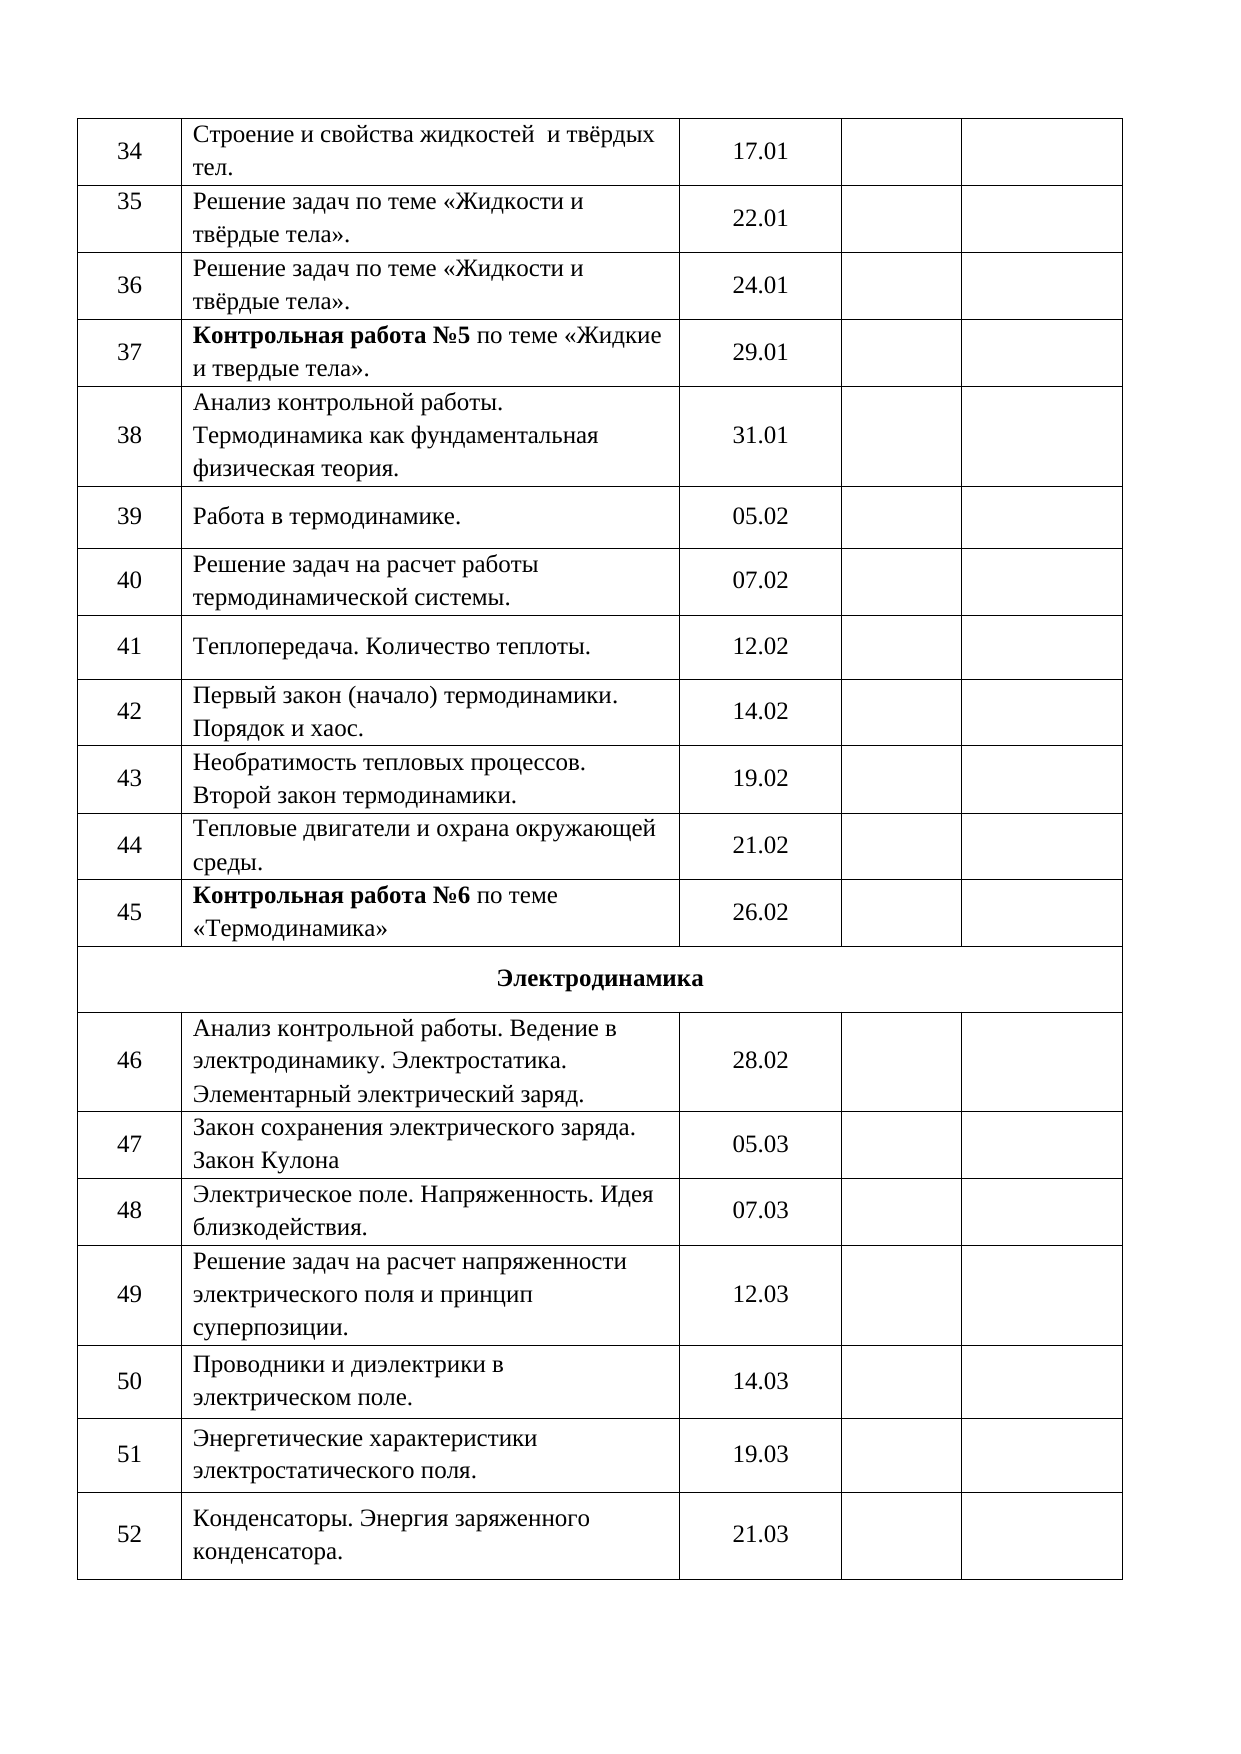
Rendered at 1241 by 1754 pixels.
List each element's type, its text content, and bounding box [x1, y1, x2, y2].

table_cell 42 [78, 680, 181, 745]
table_cell [962, 814, 1122, 879]
table_cell Решение задач по теме «Жидкости и твёрдые тела». [182, 186, 679, 252]
table_cell Необратимость тепловых процессов. Второй закон термодинамики. [182, 746, 679, 812]
table_cell [962, 320, 1122, 386]
table_cell Конденсаторы. Энергия заряженного конденсатора. [182, 1493, 679, 1579]
table_cell 28.02 [680, 1013, 841, 1111]
table_cell Строение и свойства жидкостей и твёрдых тел. [182, 119, 679, 185]
table_cell Энергетические характеристики электростатического поля. [182, 1419, 679, 1492]
table_cell [842, 387, 961, 486]
table_cell 47 [78, 1112, 181, 1178]
table_cell 05.03 [680, 1112, 841, 1178]
table_cell [842, 880, 961, 946]
table_cell [842, 1246, 961, 1345]
table_cell 49 [78, 1246, 181, 1345]
table_cell [962, 1493, 1122, 1579]
table_cell 34 [78, 119, 181, 185]
table_cell [962, 253, 1122, 319]
table_cell 21.03 [680, 1493, 841, 1579]
table_cell 14.02 [680, 680, 841, 745]
table_cell 19.02 [680, 746, 841, 812]
table_cell Первый закон (начало) термодинамики. Порядок и хаос. [182, 680, 679, 745]
table_cell 38 [78, 387, 181, 486]
table_cell 44 [78, 814, 181, 879]
table_cell [842, 1013, 961, 1111]
table_cell 39 [78, 487, 181, 548]
table_cell 19.03 [680, 1419, 841, 1492]
table_cell 51 [78, 1419, 181, 1492]
table_cell [962, 186, 1122, 252]
table_cell 37 [78, 320, 181, 386]
table_cell 48 [78, 1179, 181, 1245]
table_cell Анализ контрольной работы. Термодинамика как фундаментальная физическая теория. [182, 387, 679, 486]
table_cell 07.03 [680, 1179, 841, 1245]
table_cell Контрольная работа №6 по теме «Термодинамика» [182, 880, 679, 946]
table_cell [962, 119, 1122, 185]
table_cell [962, 746, 1122, 812]
table_cell [962, 1112, 1122, 1178]
table_cell 17.01 [680, 119, 841, 185]
table_cell Проводники и диэлектрики в электрическом поле. [182, 1346, 679, 1418]
table_cell [842, 1112, 961, 1178]
table_cell Тепловые двигатели и охрана окружающей среды. [182, 814, 679, 879]
table_cell 45 [78, 880, 181, 946]
table_cell [962, 616, 1122, 679]
table_cell 41 [78, 616, 181, 679]
table_cell [842, 1419, 961, 1492]
table_cell [842, 186, 961, 252]
table_cell [962, 1179, 1122, 1245]
table_cell Решение задач по теме «Жидкости и твёрдые тела». [182, 253, 679, 319]
table_cell [962, 1246, 1122, 1345]
table_cell 21.02 [680, 814, 841, 879]
table_cell 43 [78, 746, 181, 812]
table_cell Электрическое поле. Напряженность. Идея близкодействия. [182, 1179, 679, 1245]
table_cell 46 [78, 1013, 181, 1111]
table_cell 36 [78, 253, 181, 319]
table_cell [842, 119, 961, 185]
table_cell 31.01 [680, 387, 841, 486]
table_cell [842, 814, 961, 879]
table_cell Работа в термодинамике. [182, 487, 679, 548]
table_cell [842, 616, 961, 679]
table_cell 40 [78, 549, 181, 615]
table_cell [962, 387, 1122, 486]
table_cell Теплопередача. Количество теплоты. [182, 616, 679, 679]
table_cell [962, 549, 1122, 615]
table_cell [842, 1493, 961, 1579]
table_cell [842, 487, 961, 548]
table_cell Электродинамика [78, 947, 1122, 1012]
table_cell 05.02 [680, 487, 841, 548]
table_cell [842, 253, 961, 319]
table_cell [962, 1346, 1122, 1418]
table_cell 29.01 [680, 320, 841, 386]
table_cell 50 [78, 1346, 181, 1418]
table_cell 26.02 [680, 880, 841, 946]
table_cell [842, 549, 961, 615]
table_cell 12.02 [680, 616, 841, 679]
table_cell [842, 1179, 961, 1245]
table_cell [962, 487, 1122, 548]
table_cell 22.01 [680, 186, 841, 252]
table_cell [962, 1013, 1122, 1111]
table_cell [962, 680, 1122, 745]
table_cell Анализ контрольной работы. Ведение в электродинамику. Электростатика. Элементарный электрический заряд. [182, 1013, 679, 1111]
table_cell 24.01 [680, 253, 841, 319]
table_cell [842, 320, 961, 386]
table_cell 14.03 [680, 1346, 841, 1418]
table_cell [842, 680, 961, 745]
table_cell [962, 1419, 1122, 1492]
table_cell Контрольная работа №5 по теме «Жидкие и твердые тела». [182, 320, 679, 386]
table_cell Решение задач на расчет работы термодинамической системы. [182, 549, 679, 615]
table_cell [842, 746, 961, 812]
table_cell 35 [78, 186, 181, 252]
table_cell 52 [78, 1493, 181, 1579]
table_cell Решение задач на расчет напряженности электрического поля и принцип суперпозиции. [182, 1246, 679, 1345]
table_cell [842, 1346, 961, 1418]
table_cell [962, 880, 1122, 946]
table_cell Закон сохранения электрического заряда. Закон Кулона [182, 1112, 679, 1178]
table_cell 07.02 [680, 549, 841, 615]
table_cell 12.03 [680, 1246, 841, 1345]
